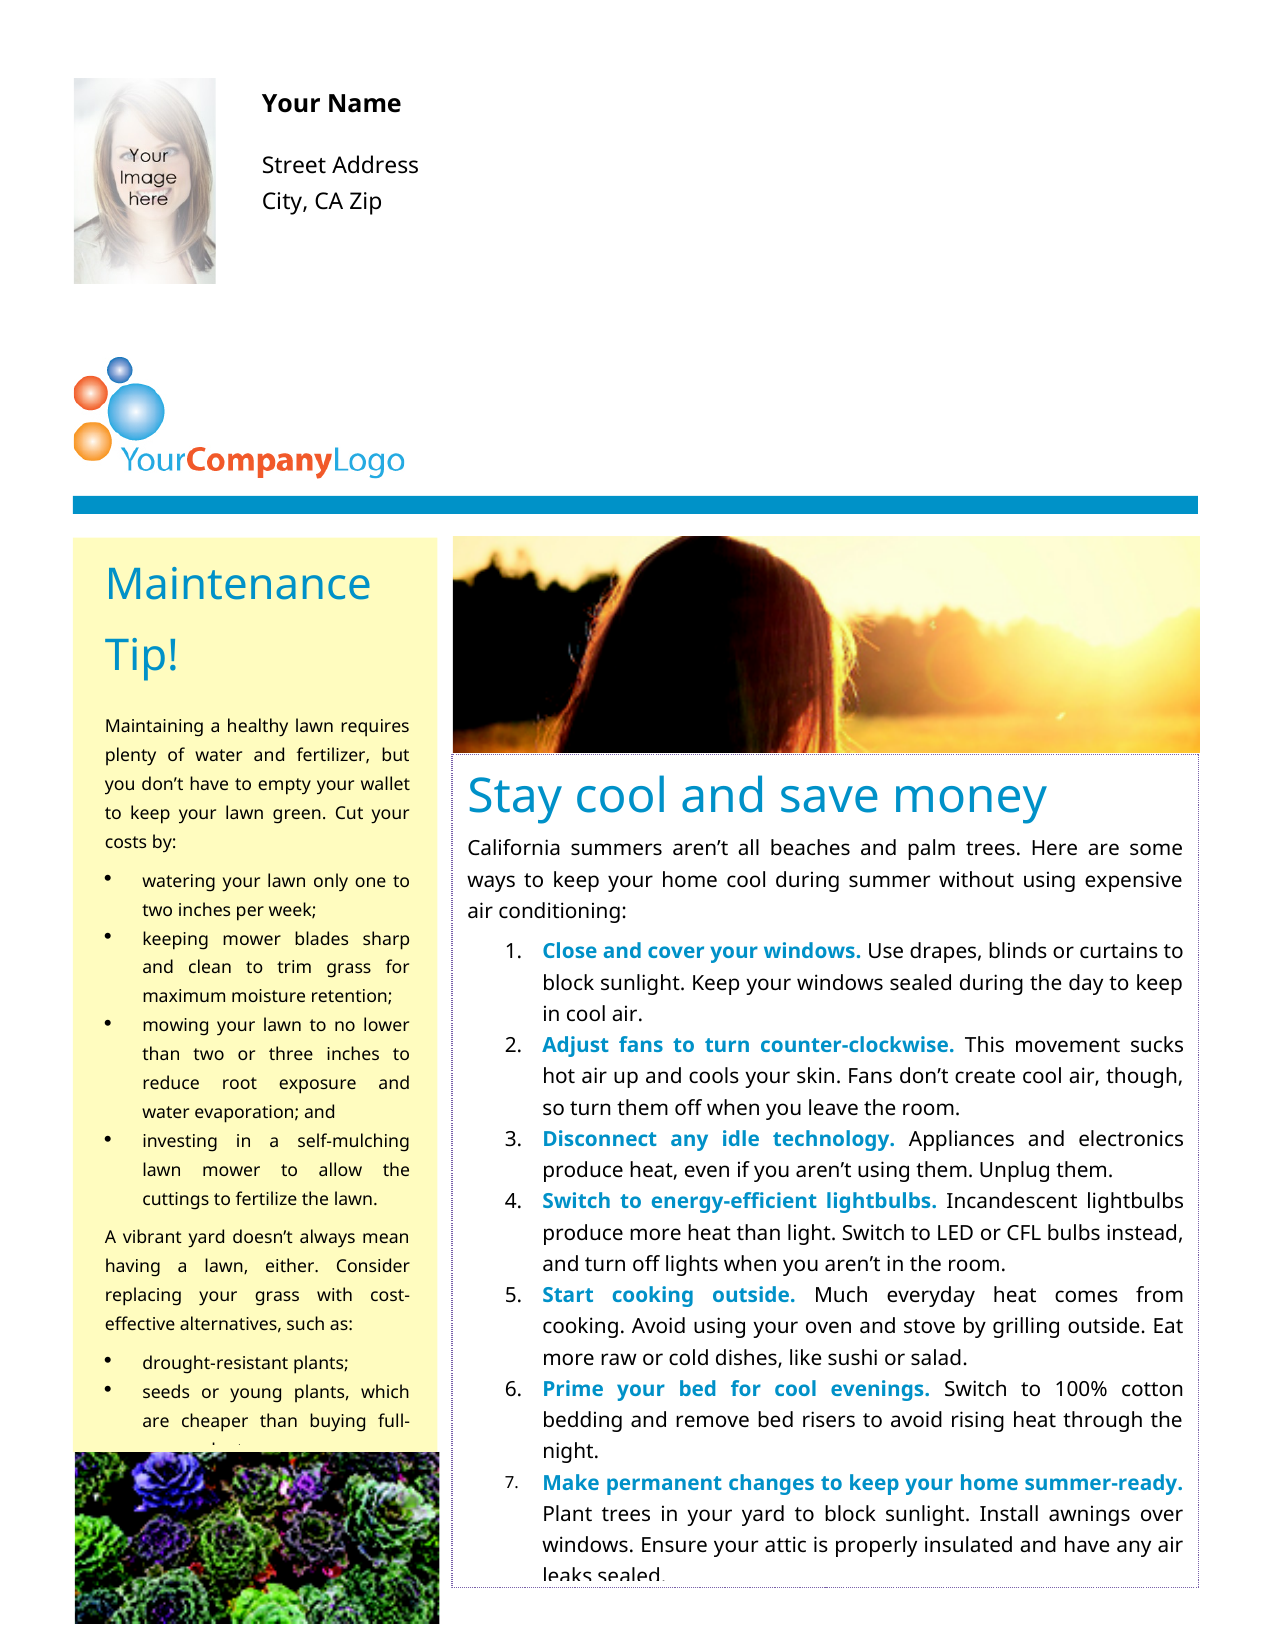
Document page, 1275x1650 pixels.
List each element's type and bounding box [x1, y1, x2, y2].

picture [74, 1452, 440, 1624]
picture [452, 536, 1200, 753]
picture [73, 78, 216, 284]
picture [73, 357, 405, 479]
